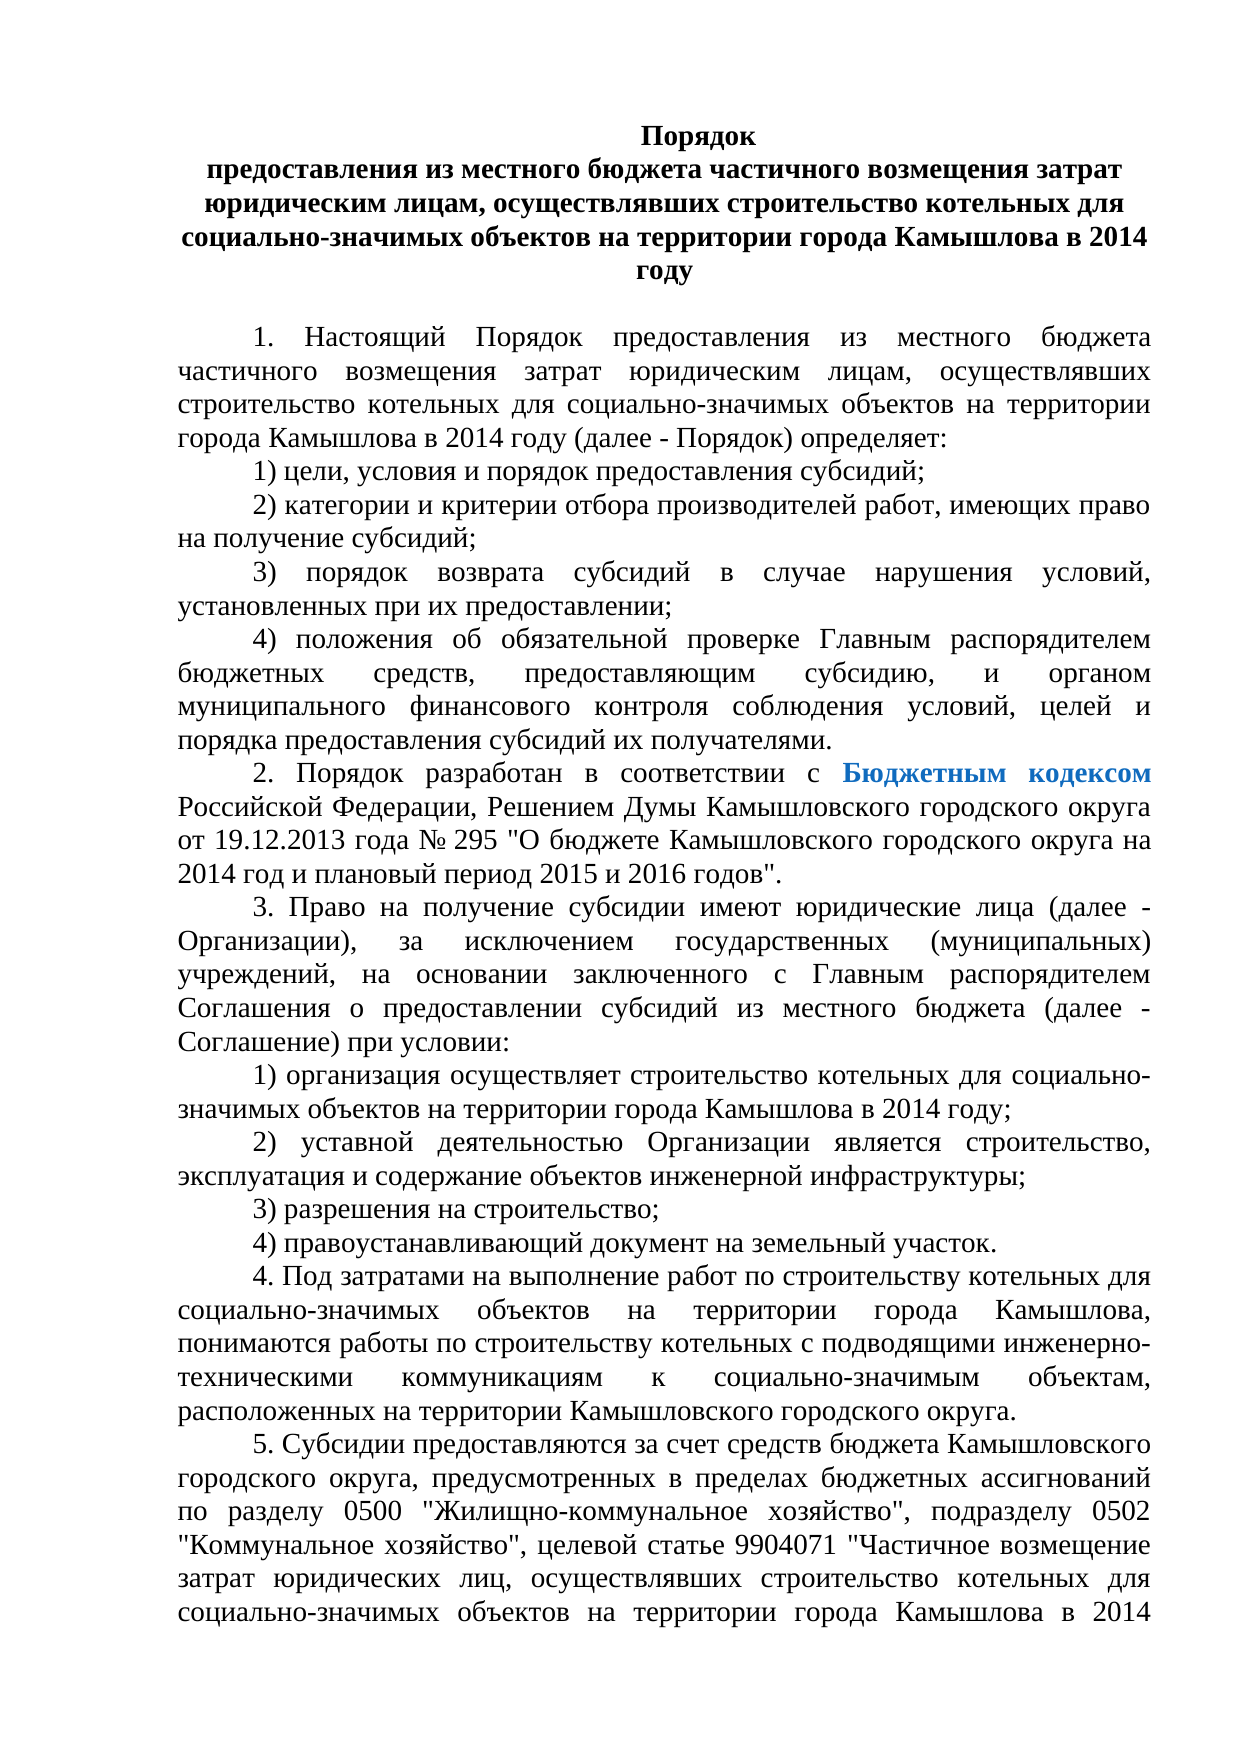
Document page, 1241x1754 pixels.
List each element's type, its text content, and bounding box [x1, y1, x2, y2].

text 4) правоустанавливающий документ на земельный участок. [177, 1225, 1152, 1258]
text 3) порядок возврата субсидий в случае нарушения условий, установленных при их предоставлении; [177, 554, 1152, 621]
text 2) уставной деятельностью Организации является строительство, эксплуатация и содержание объектов инженерной инфраструктуры; [177, 1124, 1152, 1191]
text 2. Порядок разработан в соответствии с Бюджетным кодексом Российской Федерации, Решением Думы Камышловского городского округа от 19.12.2013 года № 295 "О бюджете Камышловского городского округа на 2014 год и плановый период 2015 и 2016 годов". [177, 755, 1152, 889]
text 4) положения об обязательной проверке Главным распорядителем бюджетных средств, предоставляющим субсидию, и органом муниципального финансового контроля соблюдения условий, целей и порядка предоставления субсидий их получателями. [177, 621, 1152, 755]
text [177, 1426, 1152, 1627]
text 1) организация осуществляет строительство котельных для социально-значимых объектов на территории города Камышлова в 2014 году; [177, 1057, 1152, 1124]
text 3. Право на получение субсидии имеют юридические лица (далее - Организации), за исключением государственных (муниципальных) учреждений, на основании заключенного с Главным распорядителем Соглашения о предоставлении субсидий из местного бюджета (далее - Соглашение) при условии: [177, 889, 1152, 1057]
text 1. Настоящий Порядок предоставления из местного бюджета частичного возмещения затрат юридическим лицам, осуществлявших строительство котельных для социально-значимых объектов на территории города Камышлова в 2014 году (далее - Порядок) определяет: [177, 319, 1152, 453]
text Порядок предоставления из местного бюджета частичного возмещения затрат юридическим лицам, осуществлявших строительство котельных для социально-значимых объектов на территории города Камышлова в 2014 году [177, 118, 1152, 286]
text 3) разрешения на строительство; [177, 1191, 1152, 1225]
text 4. Под затратами на выполнение работ по строительству котельных для социально-значимых объектов на территории города Камышлова, понимаются работы по строительству котельных с подводящими инженерно-техническими коммуникациям к социально-значимым объектам, расположенных на территории Камышловского городского округа. [177, 1258, 1152, 1426]
text 1) цели, условия и порядок предоставления субсидий; [177, 453, 1152, 487]
text 2) категории и критерии отбора производителей работ, имеющих право на получение субсидий; [177, 487, 1152, 554]
